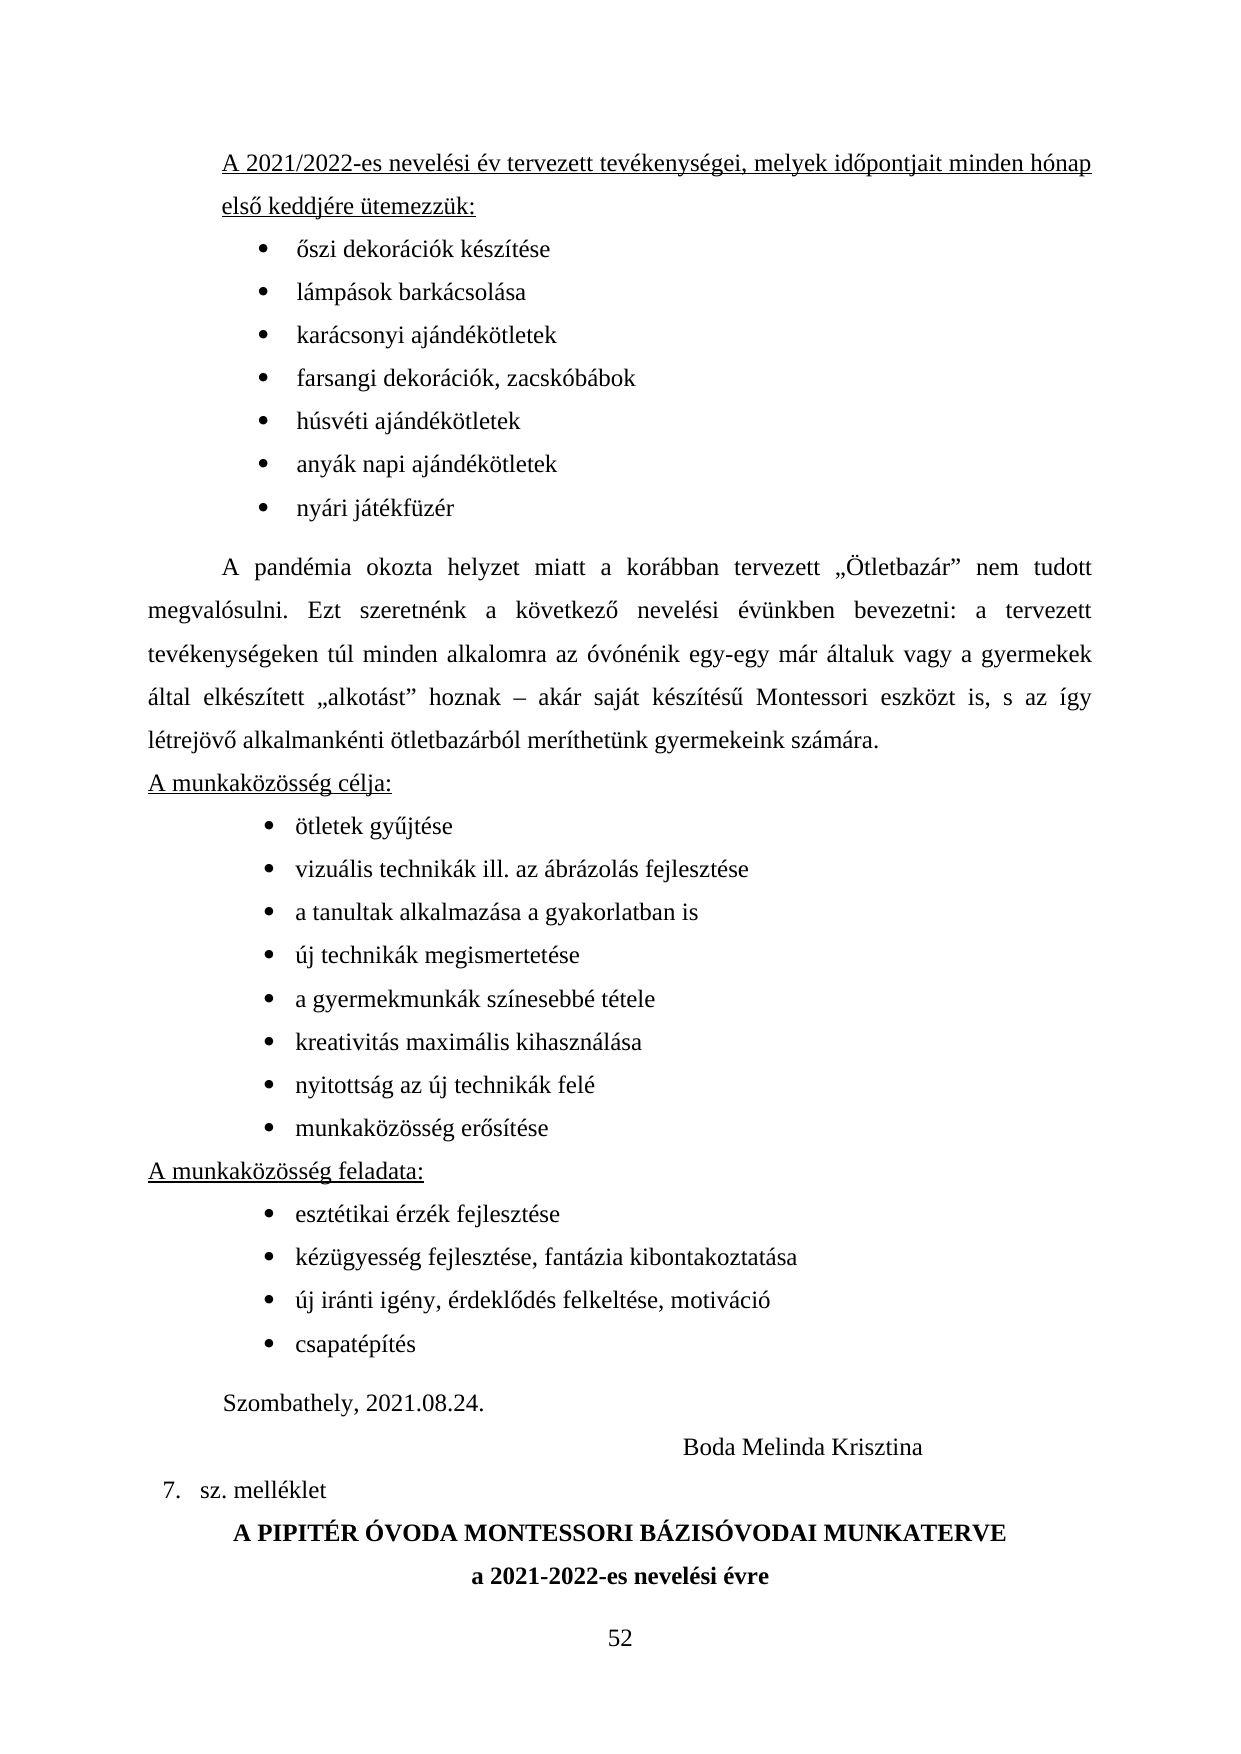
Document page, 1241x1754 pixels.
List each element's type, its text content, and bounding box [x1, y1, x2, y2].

list kézügyesség fejlesztése, fantázia kibontakoztatása [221, 1242, 1093, 1271]
text A 2021/2022-es nevelési év tervezett tevékenységei, melyek időpontjait minden hónap első keddjére ütemezzük: [221, 148, 1093, 219]
list új iránti igény, érdeklődés felkeltése, motiváció [221, 1286, 1093, 1314]
list kreativitás maximális kihasználása [221, 1027, 1093, 1056]
list őszi dekorációk készítése [259, 234, 1093, 263]
list A munkaközösség feladata: [148, 1156, 1093, 1185]
list anyák napi ajándékötletek [259, 449, 1093, 478]
list munkaközösség erősítése [221, 1113, 1093, 1142]
text A munkaközösség célja: [148, 768, 1093, 797]
list vizuális technikák ill. az ábrázolás fejlesztése [221, 854, 1093, 883]
list ötletek gyűjtése [221, 811, 1093, 840]
list lámpások barkácsolása [259, 277, 1093, 306]
list karácsonyi ajándékötletek [259, 320, 1093, 349]
text Szombathely, 2021.08.24. [223, 1388, 1093, 1417]
text Boda Melinda Krisztina [590, 1432, 1093, 1460]
list sz. melléklet [162, 1475, 1093, 1503]
list új technikák megismertetése [221, 941, 1093, 969]
list esztétikai érzék fejlesztése [221, 1199, 1093, 1228]
text A PIPITÉR ÓVODA MONTESSORI BÁZISÓVODAI MUNKATERVE [148, 1518, 1093, 1547]
text a 2021-2022-es nevelési évre [148, 1561, 1093, 1590]
list a tanultak alkalmazása a gyakorlatban is [221, 897, 1093, 926]
list nyitottság az új technikák felé [221, 1070, 1093, 1099]
list farsangi dekorációk, zacskóbábok [259, 363, 1093, 392]
list a gyermekmunkák színesebbé tétele [221, 984, 1093, 1012]
list csapatépítés [221, 1329, 1093, 1357]
list nyári játékfüzér [259, 493, 1093, 521]
list húsvéti ajándékötletek [259, 406, 1093, 435]
text A pandémia okozta helyzet miatt a korábban tervezett „Ötletbazár” nem tudott megvalósulni. Ezt szeretnénk a következő nevelési évünkben bevezetni: a tervezett tevékenységeken túl minden alkalomra az óvónénik egy-egy már általuk vagy a gyermekek által elkészített „alkotást” hoznak – akár saját készítésű Montessori eszközt is, s az így létrejövő alkalmankénti ötletbazárból meríthetünk gyermekeink számára. [148, 552, 1093, 754]
